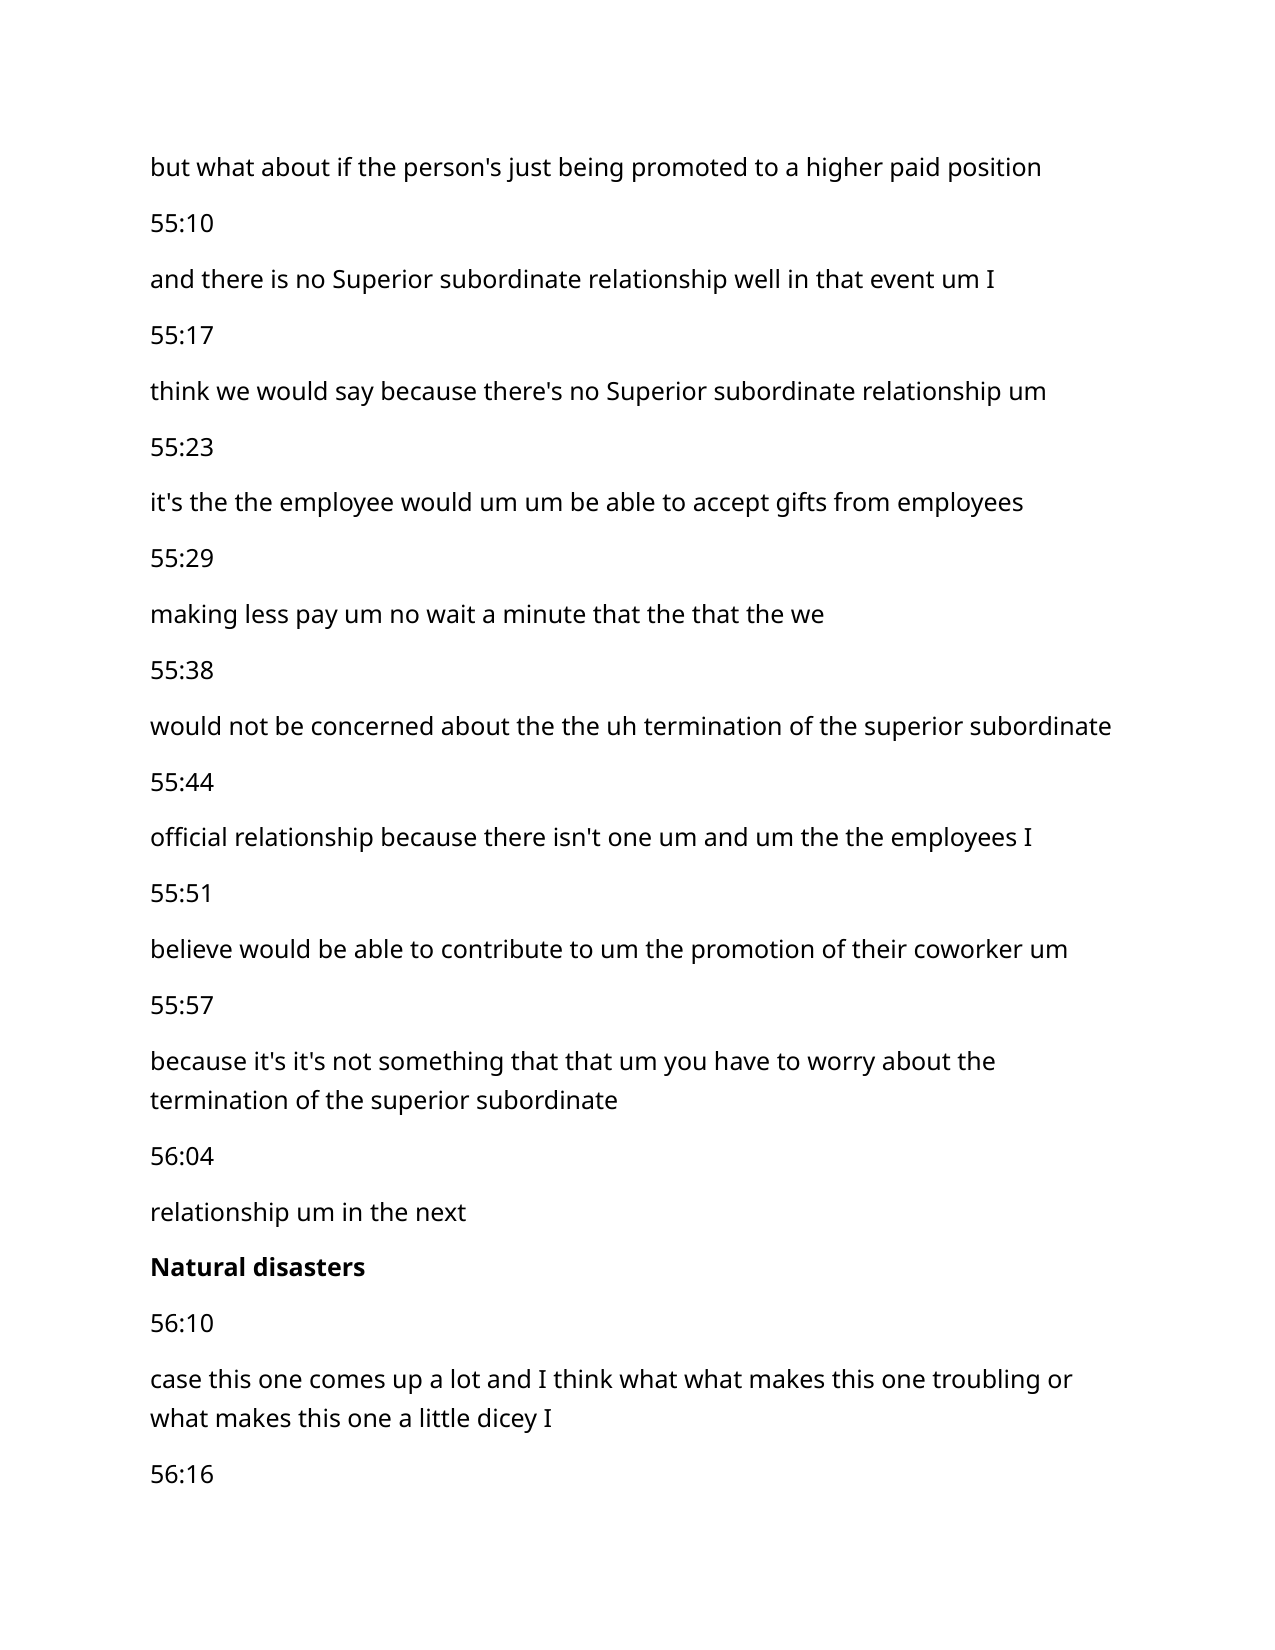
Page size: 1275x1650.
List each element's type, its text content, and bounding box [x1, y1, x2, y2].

text 55:44 [150, 764, 1125, 798]
text 56:10 [150, 1306, 1125, 1340]
text 56:16 [150, 1457, 1125, 1491]
text 55:57 [150, 987, 1125, 1022]
text 55:10 [150, 206, 1125, 240]
text 56:04 [150, 1138, 1125, 1172]
text it's the the employee would um um be able to accept gifts from employees [150, 485, 1125, 519]
text Natural disasters [150, 1250, 1125, 1284]
text would not be concerned about the the uh termination of the superior subordinate [150, 708, 1125, 742]
text and there is no Superior subordinate relationship well in that event um I [150, 262, 1125, 296]
text 55:23 [150, 429, 1125, 463]
text 55:38 [150, 652, 1125, 687]
text but what about if the person's just being promoted to a higher paid position [150, 150, 1125, 184]
text think we would say because there's no Superior subordinate relationship um [150, 373, 1125, 407]
text relationship um in the next [150, 1194, 1125, 1228]
text believe would be able to contribute to um the promotion of their coworker um [150, 932, 1125, 966]
text official relationship because there isn't one um and um the the employees I [150, 820, 1125, 854]
text 55:29 [150, 541, 1125, 575]
text 55:51 [150, 876, 1125, 910]
text case this one comes up a lot and I think what what makes this one troubling or what makes this one a little dicey I [150, 1362, 1125, 1435]
text because it's it's not something that that um you have to worry about the termination of the superior subordinate [150, 1043, 1125, 1117]
text making less pay um no wait a minute that the that the we [150, 597, 1125, 631]
text 55:17 [150, 317, 1125, 352]
